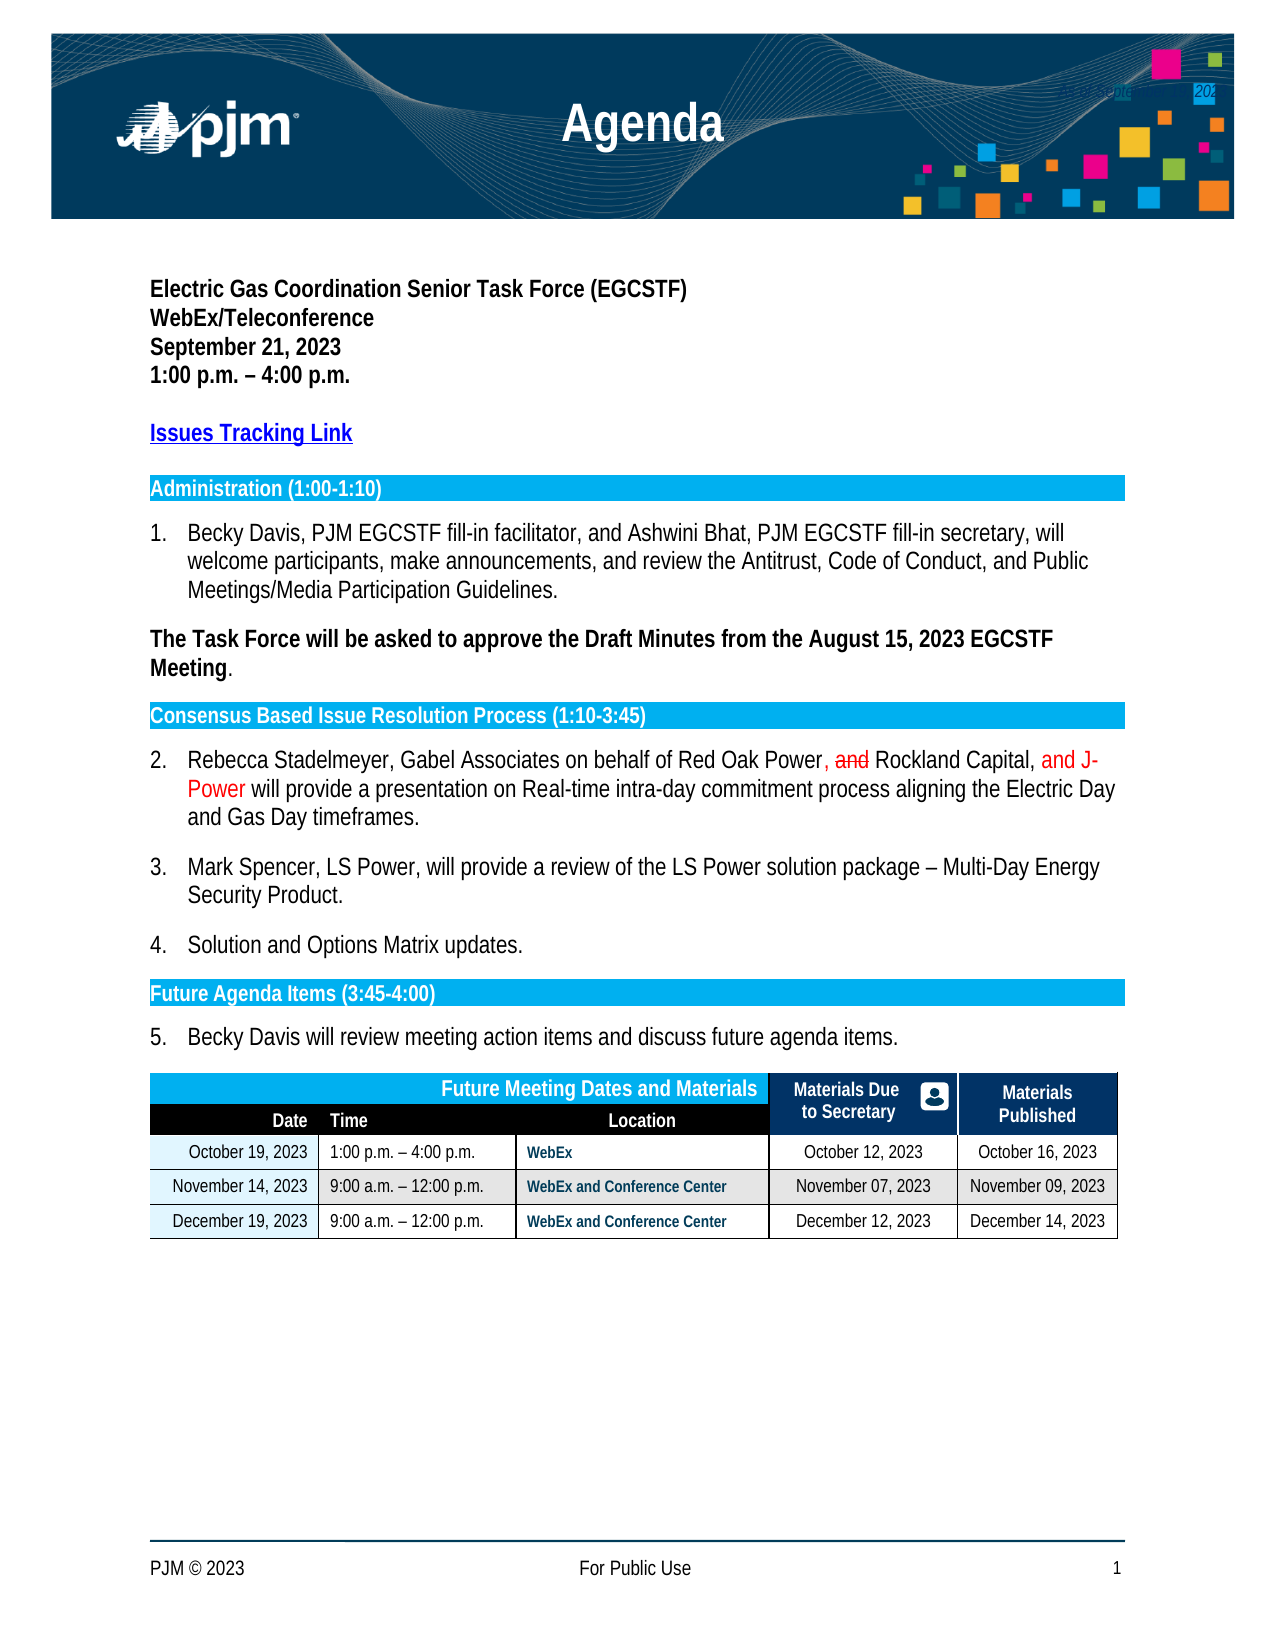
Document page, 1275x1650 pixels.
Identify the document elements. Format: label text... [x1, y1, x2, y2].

picture [51, 32, 1235, 219]
table_cell November 09, 2023 [958, 1170, 1117, 1204]
table_cell Location [517, 1105, 768, 1135]
list Mark Spencer, LS Power, will provide a review of the LS Power solution package – Multi-Day Energy Security Product. [150, 852, 1125, 909]
subtitle Consensus Based Issue Resolution Process (1:10-3:45) [150, 702, 1125, 729]
subtitle The Task Force will be asked to approve the Draft Minutes from the August 15, 2023 EGCSTF Meeting. [150, 624, 1125, 682]
subtitle Future Agenda Items (3:45-4:00) [150, 979, 1125, 1006]
list Solution and Options Matrix updates. [150, 930, 1125, 959]
table_cell WebEx and Conference Center [517, 1205, 768, 1238]
table_header Materials Published [959, 1073, 1117, 1135]
table_cell 9:00 a.m. – 12:00 p.m. [319, 1205, 515, 1238]
table_cell December 14, 2023 [958, 1205, 1117, 1238]
table_cell 9:00 a.m. – 12:00 p.m. [319, 1170, 515, 1204]
subtitle Administration (1:00-1:10) [150, 475, 1125, 501]
table_cell WebEx and Conference Center [517, 1170, 768, 1204]
table_cell October 12, 2023 [770, 1136, 957, 1169]
text Electric Gas Coordination Senior Task Force (EGCSTF) [150, 274, 1125, 303]
table_header Materials Due to Secretary [770, 1073, 957, 1135]
table_cell 1:00 p.m. – 4:00 p.m. [319, 1136, 515, 1169]
table_cell Time [319, 1105, 515, 1135]
list Rebecca Stadelmeyer, Gabel Associates on behalf of Red Oak Power, and Rockland Capital, and J-Power will provide a presentation on Real-time intra-day commitment process aligning the Electric Day and Gas Day timeframes. [150, 745, 1125, 831]
text September 21, 2023 [150, 332, 1125, 360]
table_cell November 14, 2023 [150, 1170, 318, 1204]
text Issues Tracking Link [150, 417, 1125, 446]
table_cell November 07, 2023 [770, 1170, 957, 1204]
text 1:00 p.m. – 4:00 p.m. [150, 360, 1125, 389]
table_cell Date [150, 1105, 318, 1135]
text WebEx/Teleconference [150, 303, 1125, 332]
table_header Future Meeting Dates and Materials [150, 1073, 768, 1104]
list Becky Davis will review meeting action items and discuss future agenda items. [150, 1022, 1125, 1051]
subtitle Becky Davis, PJM EGCSTF fill-in facilitator, and Ashwini Bhat, PJM EGCSTF fill-in secretary, will welcome participants, make announcements, and review the Antitrust, Code of Conduct, and Public Meetings/Media Participation Guidelines. [150, 517, 1125, 603]
table_cell December 19, 2023 [150, 1205, 318, 1238]
table_cell WebEx [517, 1136, 768, 1169]
table_cell December 12, 2023 [770, 1205, 957, 1238]
table_cell October 16, 2023 [958, 1136, 1117, 1169]
table_cell October 19, 2023 [150, 1136, 318, 1169]
